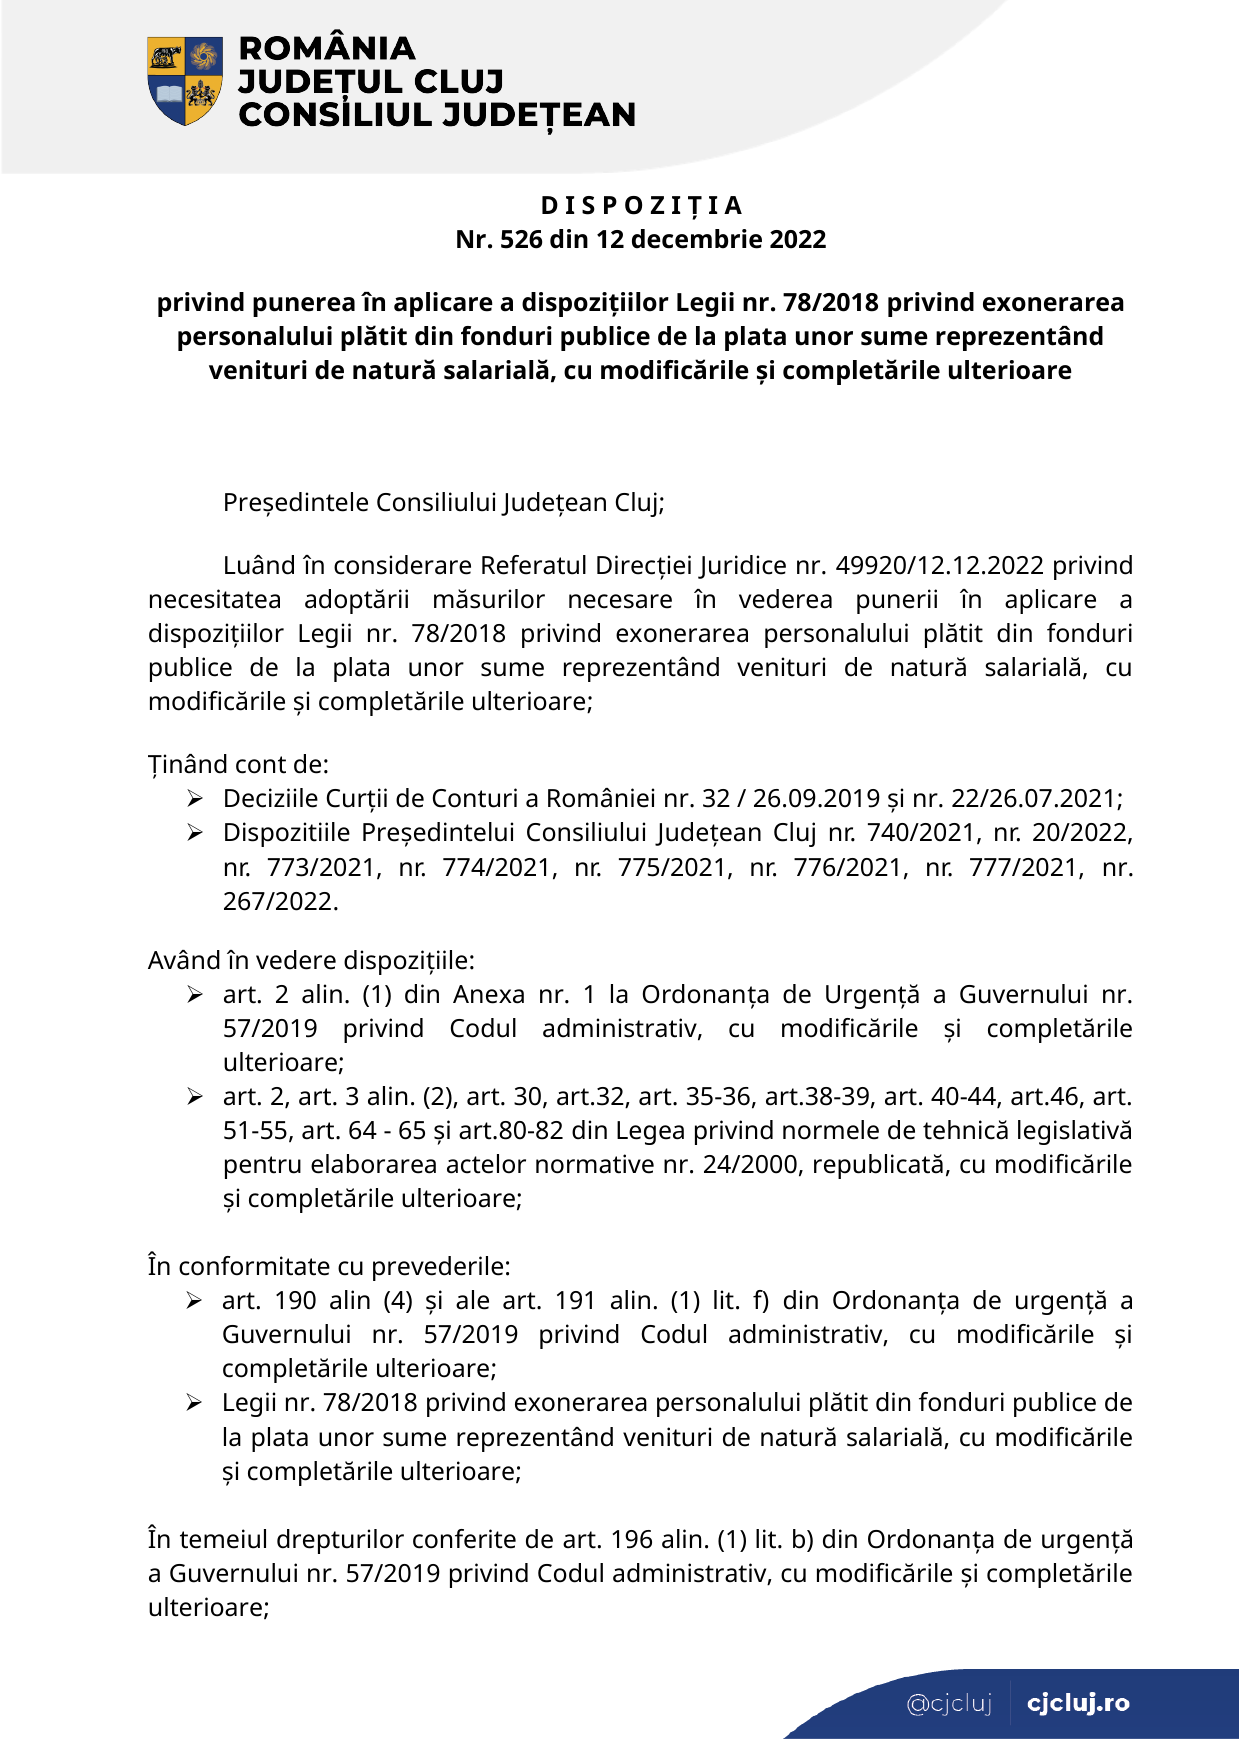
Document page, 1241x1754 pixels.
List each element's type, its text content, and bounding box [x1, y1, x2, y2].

text D I S P O Z I Ț I A [148, 187, 1134, 222]
text Ținând cont de: [148, 747, 1134, 781]
text Nr. 526 din 12 decembrie 2022 [148, 222, 1134, 256]
text Luând în considerare Referatul Direcției Juridice nr. 49920/12.12.2022 privind necesitatea adoptării măsurilor necesare în vederea punerii în aplicare a dispozițiilor Legii nr. 78/2018 privind exonerarea personalului plătit din fonduri publice de la plata unor sume reprezentând venituri de natură salarială, cu modificările și completările ulterioare; [148, 547, 1134, 718]
text În temeiul drepturilor conferite de art. 196 alin. (1) lit. b) din Ordonanța de urgență a Guvernului nr. 57/2019 privind Codul administrativ, cu modificările și completările ulterioare; [148, 1521, 1134, 1623]
text În conformitate cu prevederile: [148, 1249, 1134, 1283]
text privind punerea în aplicare a dispozițiilor Legii nr. 78/2018 privind exonerarea personalului plătit din fonduri publice de la plata unor sume reprezentând venituri de natură salarială, cu modificările și completările ulterioare [148, 285, 1134, 387]
picture [782, 1669, 1239, 1739]
list Deciziile Curții de Conturi a României nr. 32 / 26.09.2019 și nr. 22/26.07.2021; [185, 781, 1134, 815]
picture [147, 29, 635, 135]
text Având în vedere dispozițiile: [148, 942, 1134, 976]
list art. 2, art. 3 alin. (2), art. 30, art.32, art. 35-36, art.38-39, art. 40-44, art.46, art. 51-55, art. 64 - 65 și art.80-82 din Legea privind normele de tehnică legislativă pentru elaborarea actelor normative nr. 24/2000, republicată, cu modificările şi completările ulterioare; [185, 1078, 1134, 1215]
text Președintele Consiliului Judeţean Cluj; [148, 484, 1134, 518]
list Legii nr. 78/2018 privind exonerarea personalului plătit din fonduri publice de la plata unor sume reprezentând venituri de natură salarială, cu modificările și completările ulterioare; [184, 1385, 1134, 1487]
list art. 190 alin (4) și ale art. 191 alin. (1) lit. f) din Ordonanța de urgență a Guvernului nr. 57/2019 privind Codul administrativ, cu modificările și completările ulterioare; [184, 1283, 1134, 1385]
list Dispozitiile Președintelui Consiliului Județean Cluj nr. 740/2021, nr. 20/2022, nr. 773/2021, nr. 774/2021, nr. 775/2021, nr. 776/2021, nr. 777/2021, nr. 267/2022. [185, 815, 1134, 917]
list art. 2 alin. (1) din Anexa nr. 1 la Ordonanța de Urgență a Guvernului nr. 57/2019 privind Codul administrativ, cu modificările și completările ulterioare; [185, 976, 1134, 1078]
